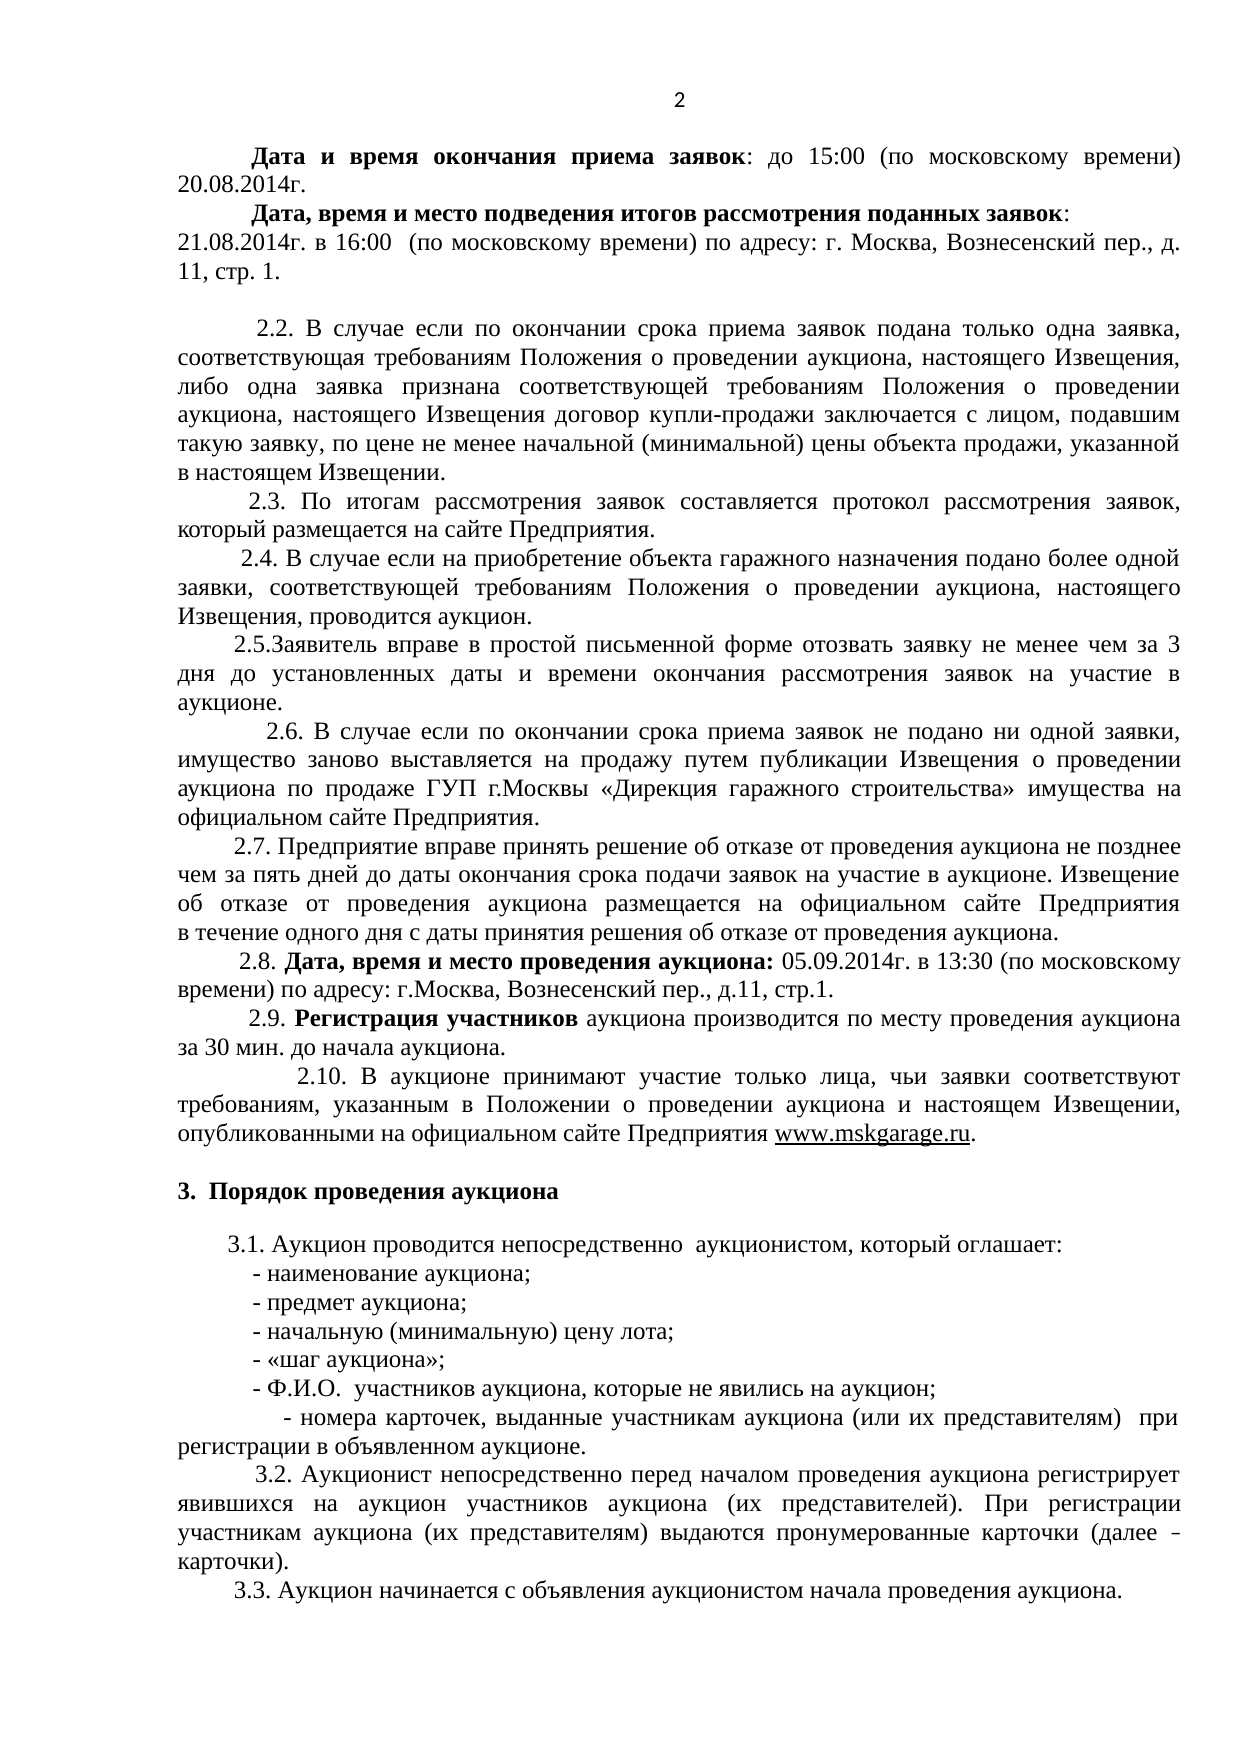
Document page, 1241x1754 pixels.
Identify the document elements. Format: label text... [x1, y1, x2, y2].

text Дата, время и место подведения итогов рассмотрения поданных заявок: [177, 198, 1181, 227]
text 2.3. По итогам рассмотрения заявок составляется протокол рассмотрения заявок, который размещается на сайте Предприятия. [177, 486, 1181, 543]
text 3. Порядок проведения аукциона [177, 1176, 1181, 1204]
text - наименование аукциона; [252, 1258, 1181, 1287]
text 2.8. Дата, время и место проведения аукциона: 05.09.2014г. в 13:30 (по московскому времени) по адресу: г.Москва, Вознесенский пер., д.11, стр.1. [177, 946, 1181, 1003]
text 2.5.Заявитель вправе в простой письменной форме отозвать заявку не менее чем за 3 дня до установленных даты и времени окончания рассмотрения заявок на участие в аукционе. [177, 629, 1181, 716]
text 3.3. Аукцион начинается с объявления аукционистом начала проведения аукциона. [215, 1575, 1181, 1604]
text - Ф.И.О. участников аукциона, которые не явились на аукцион; [252, 1373, 1181, 1402]
text 3.2. Аукционист непосредственно перед началом проведения аукциона регистрирует явившихся на аукцион участников аукциона (их представителей). При регистрации участникам аукциона (их представителям) выдаются пронумерованные карточки (далее – карточки). [177, 1459, 1181, 1575]
text 2.9. Регистрация участников аукциона производится по месту проведения аукциона за 30 мин. до начала аукциона. [177, 1003, 1181, 1061]
text Дата и время окончания приема заявок: до 15:00 (по московскому времени) 20.08.2014г. [177, 141, 1181, 198]
text 2.4. В случае если на приобретение объекта гаражного назначения подано более одной заявки, соответствующей требованиям Положения о проведении аукциона, настоящего Извещения, проводится аукцион. [177, 543, 1181, 629]
text 2.10. В аукционе принимают участие только лица, чьи заявки соответствуют требованиям, указанным в Положении о проведении аукциона и настоящем Извещении, опубликованными на официальном сайте Предприятия www.mskgarage.ru. [177, 1061, 1181, 1147]
text 2.6. В случае если по окончании срока приема заявок не подано ни одной заявки, имущество заново выставляется на продажу путем публикации Извещения о проведении аукциона по продаже ГУП г.Москвы «Дирекция гаражного строительства» имущества на официальном сайте Предприятия. [177, 716, 1181, 831]
text 3.1. Аукцион проводится непосредственно аукционистом, который оглашает: [215, 1229, 1181, 1258]
text - «шаг аукциона»; [177, 1344, 1181, 1373]
text - начальную (минимальную) цену лота; [252, 1316, 1181, 1344]
text 21.08.2014г. в 16:00 (по московскому времени) по адресу: г. Москва, Вознесенский пер., д. 11, стр. 1. [177, 227, 1181, 284]
text 2.2. В случае если по окончании срока приема заявок подана только одна заявка, соответствующая требованиям Положения о проведении аукциона, настоящего Извещения, либо одна заявка признана соответствующей требованиям Положения о проведении аукциона, настоящего Извещения договор купли-продажи заключается с лицом, подавшим такую заявку, по цене не менее начальной (минимальной) цены объекта продажи, указанной в настоящем Извещении. [177, 313, 1181, 486]
text - номера карточек, выданные участникам аукциона (или их представителям) при регистрации в объявленном аукционе. [177, 1402, 1181, 1459]
text - предмет аукциона; [252, 1287, 1181, 1316]
text 2.7. Предприятие вправе принять решение об отказе от проведения аукциона не позднее чем за пять дней до даты окончания срока подачи заявок на участие в аукционе. Извещение об отказе от проведения аукциона размещается на официальном сайте Предприятия в течение одного дня с даты принятия решения об отказе от проведения аукциона. [177, 831, 1181, 946]
